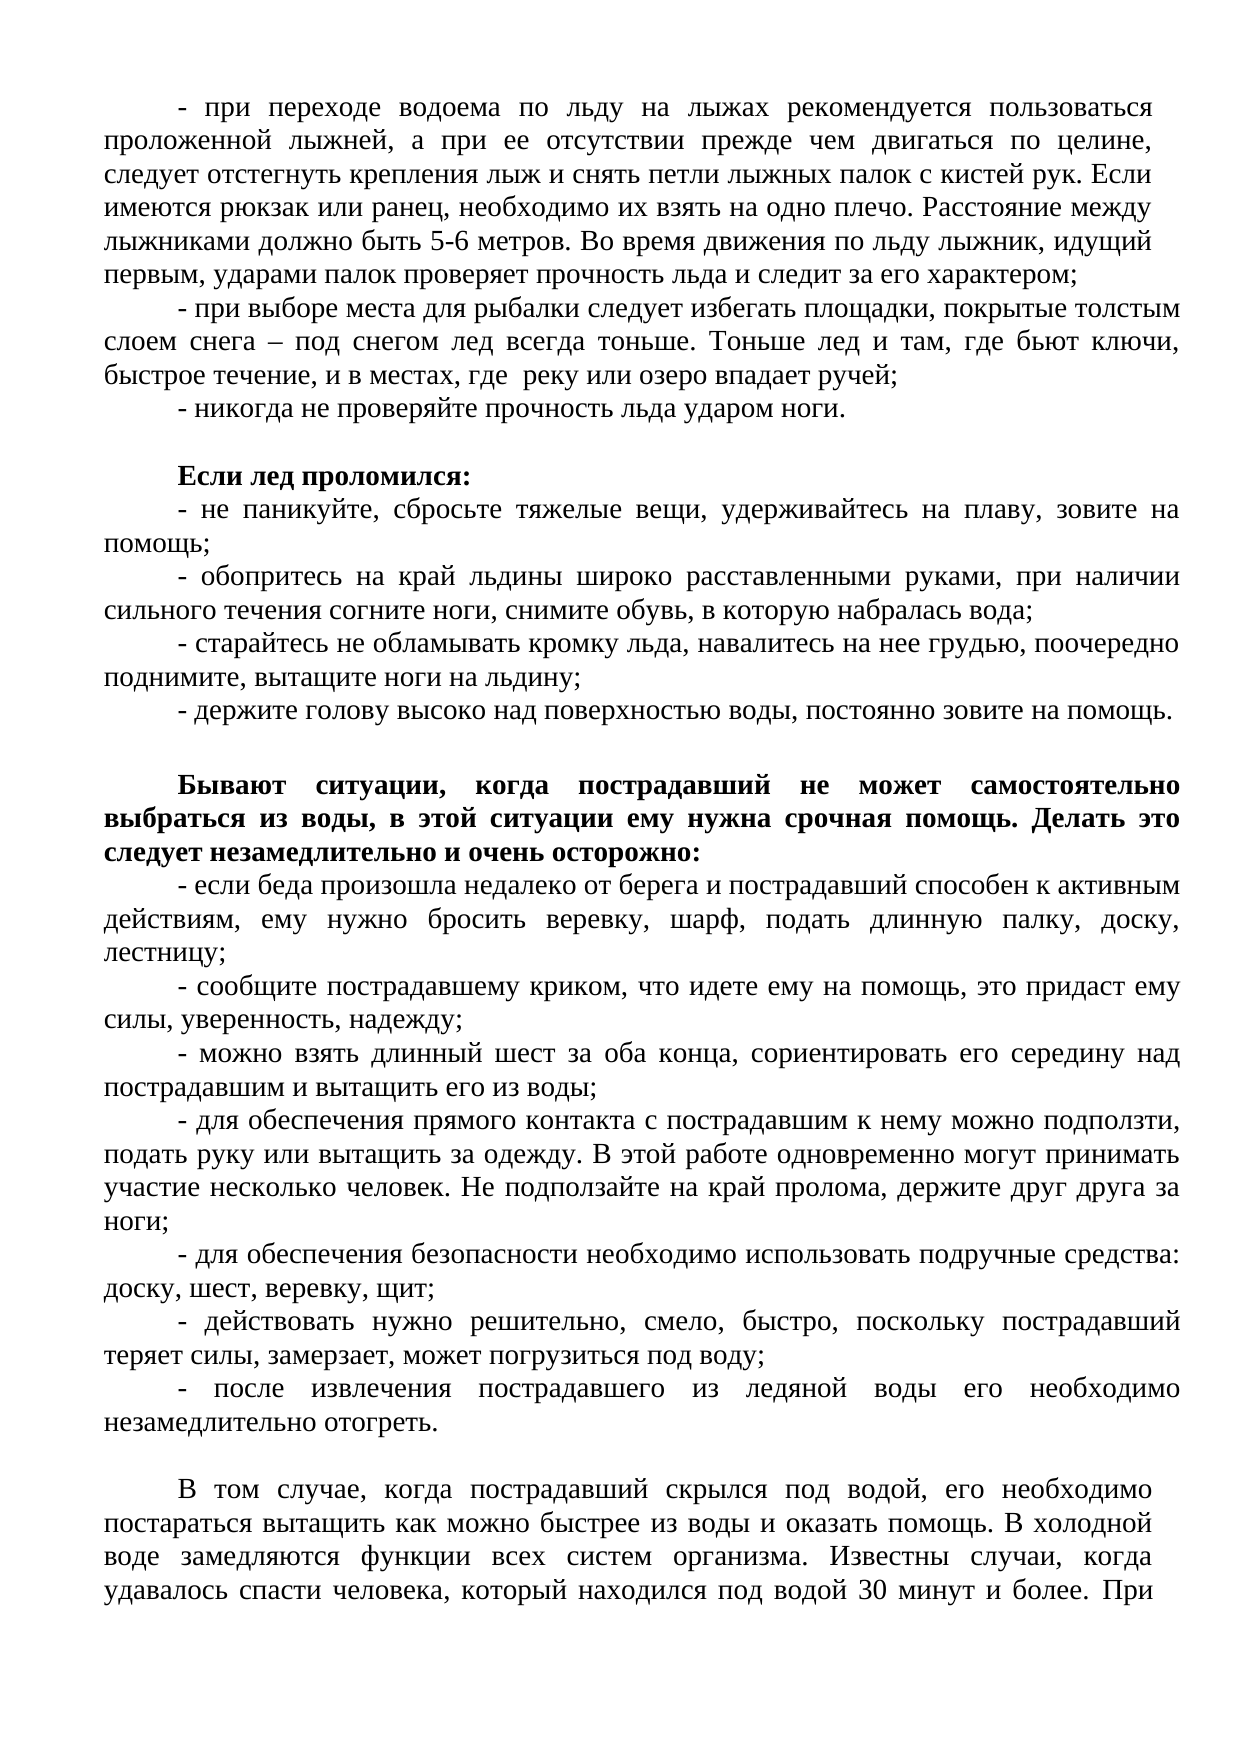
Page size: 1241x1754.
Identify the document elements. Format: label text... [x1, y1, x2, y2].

text - при выборе места для рыбалки следует избегать площадки, покрытые толстым слоем снега – под снегом лед всегда тоньше. Тоньше лед и там, где бьют ключи, быстрое течение, и в местах, где реку или озеро впадает ручей; [103, 290, 1181, 391]
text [103, 1471, 1153, 1605]
text - можно взять длинный шест за оба конца, сориентировать его середину над пострадавшим и вытащить его из воды; [103, 1035, 1181, 1102]
text - держите голову высоко над поверхностью воды, постоянно зовите на помощь. [103, 692, 1181, 726]
text - не паникуйте, сбросьте тяжелые вещи, удерживайтесь на плаву, зовите на помощь; [103, 491, 1181, 558]
text - никогда не проверяйте прочность льда ударом ноги. [103, 391, 1181, 424]
text - старайтесь не обламывать кромку льда, навалитесь на нее грудью, поочередно поднимите, вытащите ноги на льдину; [103, 625, 1181, 692]
text - действовать нужно решительно, смело, быстро, поскольку пострадавший теряет силы, замерзает, может погрузиться под воду; [103, 1303, 1181, 1371]
text - при переходе водоема по льду на лыжах рекомендуется пользоваться проложенной лыжней, а при ее отсутствии прежде чем двигаться по целине, следует отстегнуть крепления лыж и снять петли лыжных палок с кистей рук. Если имеются рюкзак или ранец, необходимо их взять на одно плечо. Расстояние между лыжниками должно быть 5-. Во время движения по льду лыжник, идущий первым, ударами палок проверяет прочность льда и следит за его характером; [103, 89, 1153, 290]
text - для обеспечения прямого контакта с пострадавшим к нему можно подползти, подать руку или вытащить за одежду. В этой работе одновременно могут принимать участие несколько человек. Не подползайте на край пролома, держите друг друга за ноги; [103, 1102, 1181, 1236]
text - для обеспечения безопасности необходимо использовать подручные средства: доску, шест, веревку, щит; [103, 1236, 1181, 1303]
text Бывают ситуации, когда пострадавший не может самостоятельно выбраться из воды, в этой ситуации ему нужна срочная помощь. Делать это следует незамедлительно и очень осторожно: [103, 767, 1181, 867]
text - обопритесь на край льдины широко расставленными руками, при наличии сильного течения согните ноги, снимите обувь, в которую набралась вода; [103, 558, 1181, 625]
text - если беда произошла недалеко от берега и пострадавший способен к активным действиям, ему нужно бросить веревку, шарф, подать длинную палку, доску, лестницу; [103, 867, 1181, 968]
text Если лед проломился: [103, 458, 1181, 491]
text - сообщите пострадавшему криком, что идете ему на помощь, это придаст ему силы, уверенность, надежду; [103, 968, 1181, 1035]
text - после извлечения пострадавшего из ледяной воды его необходимо незамедлительно отогреть. [103, 1371, 1181, 1438]
